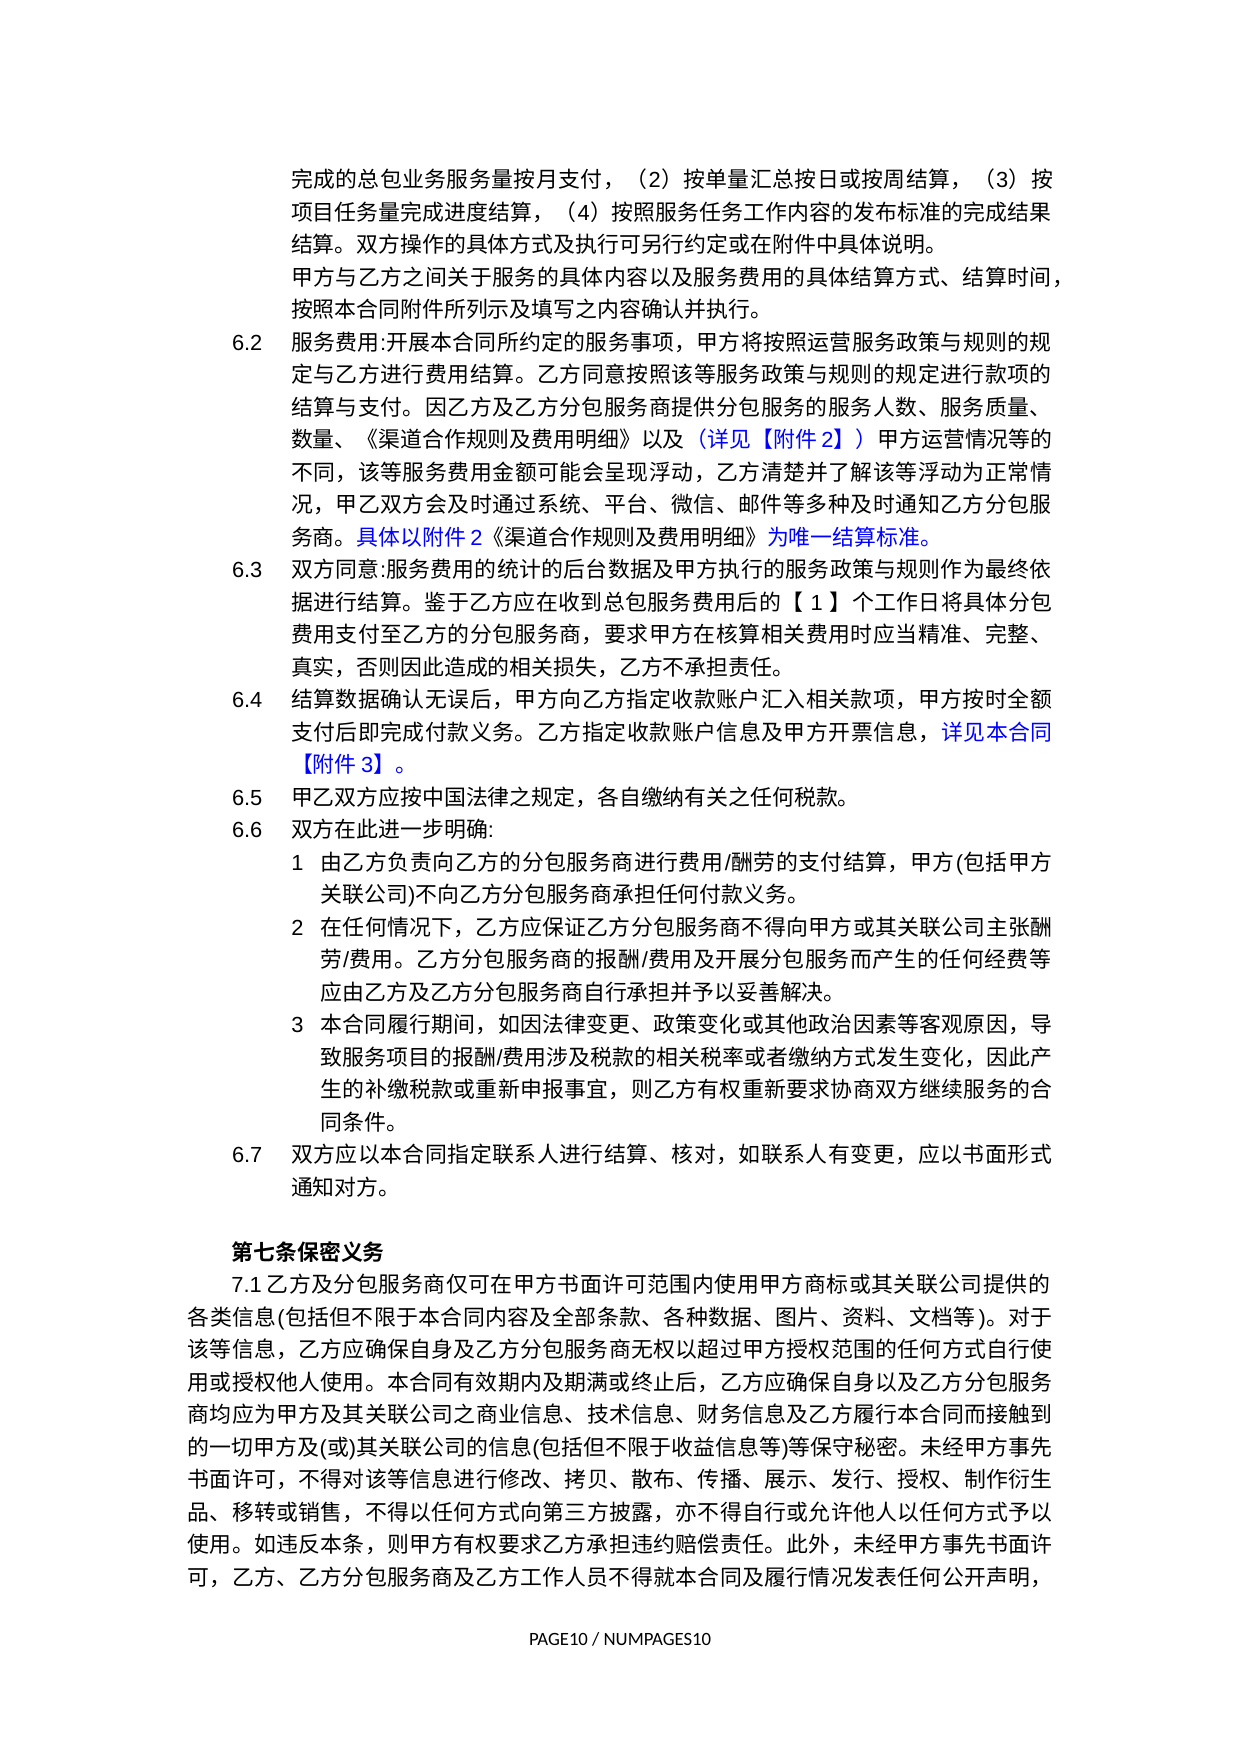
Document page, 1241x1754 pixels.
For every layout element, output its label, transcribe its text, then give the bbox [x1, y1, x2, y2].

list 双方同意:服务费用的统计的后台数据及甲方执行的服务政策与规则作为最终依据进行结算。鉴于乙方应在收到总包服务费用后的【 1 】个工作日将具体分包费用支付至乙方的分包服务商，要求甲方在核算相关费用时应当精准、完整、真实，否则因此造成的相关损失，乙方不承担责任。 [232, 552, 1053, 682]
list 在任何情况下，乙方应保证乙方分包服务商不得向甲方或其关联公司主张酬劳/费用。乙方分包服务商的报酬/费用及开展分包服务而产生的任何经费等应由乙方及乙方分包服务商自行承担并予以妥善解决。 [291, 909, 1053, 1007]
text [187, 1267, 1053, 1592]
list 双方在此进一步明确: [232, 812, 1053, 844]
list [232, 162, 1053, 259]
list 由乙方负责向乙方的分包服务商进行费用/酬劳的支付结算，甲方(包括甲方关联公司)不向乙方分包服务商承担任何付款义务。 [291, 844, 1053, 909]
text 第七条保密义务 [187, 1234, 1053, 1267]
list 甲方与乙方之间关于服务的具体内容以及服务费用的具体结算方式、结算时间，按照本合同附件所列示及填写之内容确认并执行。 [291, 259, 1053, 324]
list 甲乙双方应按中国法律之规定，各自缴纳有关之任何税款。 [232, 779, 1053, 812]
list 服务费用:开展本合同所约定的服务事项，甲方将按照运营服务政策与规则的规定与乙方进行费用结算。乙方同意按照该等服务政策与规则的规定进行款项的结算与支付。因乙方及乙方分包服务商提供分包服务的服务人数、服务质量、数量、《渠道合作规则及费用明细》以及（详见【附件2】）甲方运营情况等的不同，该等服务费用金额可能会呈现浮动，乙方清楚并了解该等浮动为正常情况，甲乙双方会及时通过系统、平台、微信、邮件等多种及时通知乙方分包服务商。具体以附件2《渠道合作规则及费用明细》为唯一结算标准。 [232, 324, 1053, 552]
list 双方应以本合同指定联系人进行结算、核对，如联系人有变更，应以书面形式通知对方。 [232, 1137, 1053, 1202]
list 本合同履行期间，如因法律变更、政策变化或其他政治因素等客观原因，导致服务项目的报酬/费用涉及税款的相关税率或者缴纳方式发生变化，因此产生的补缴税款或重新申报事宜，则乙方有权重新要求协商双方继续服务的合同条件。 [291, 1007, 1053, 1137]
list 结算数据确认无误后，甲方向乙方指定收款账户汇入相关款项，甲方按时全额支付后即完成付款义务。乙方指定收款账户信息及甲方开票信息，详见本合同【附件3】。 [232, 682, 1053, 779]
